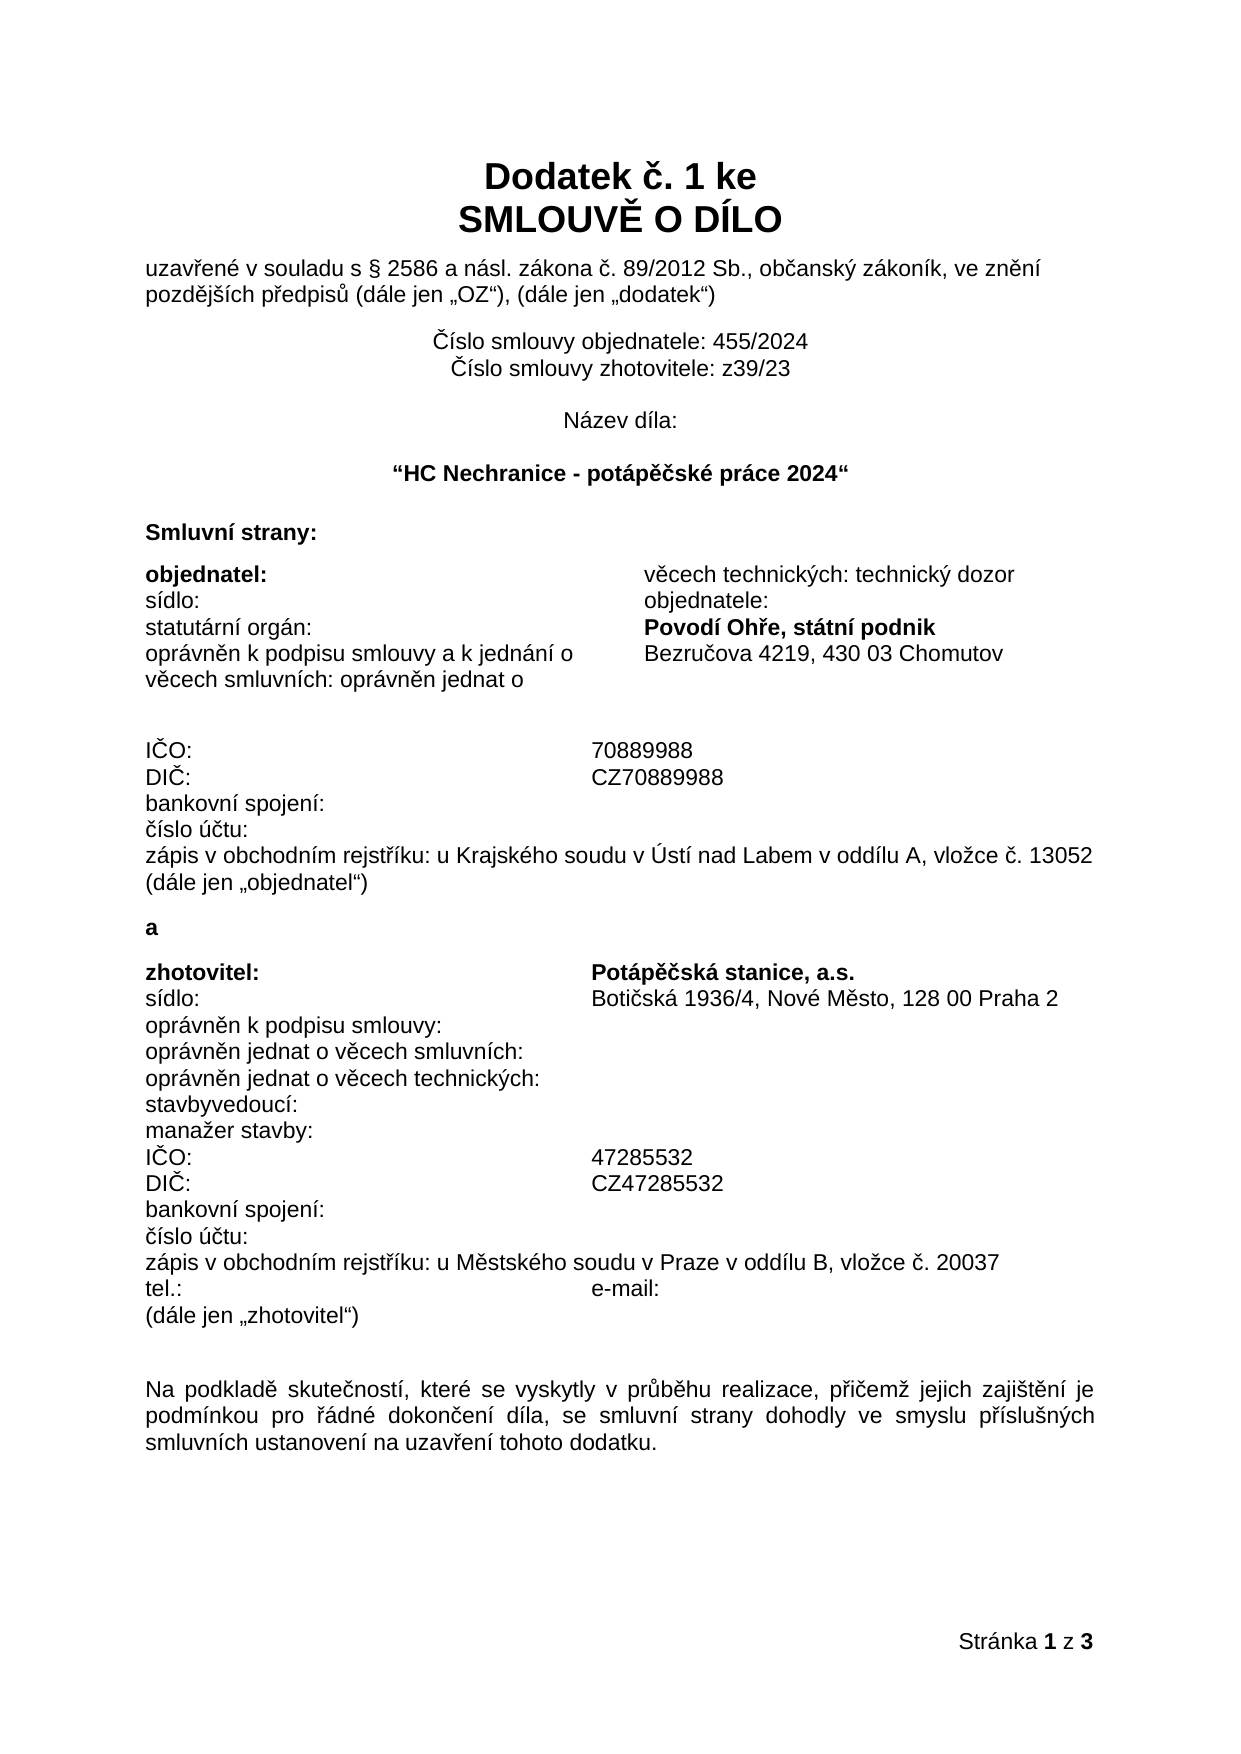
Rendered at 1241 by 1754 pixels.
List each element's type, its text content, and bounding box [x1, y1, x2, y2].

text a [145, 914, 1096, 940]
text statutární orgán: [145, 613, 597, 640]
text oprávněn k podpisu smlouvy a k jednání o věcech smluvních: oprávněn jednat o věcech technických: technický dozor objednatele: [644, 561, 1096, 613]
text DIČ: CZ70889988 [145, 763, 1096, 790]
text oprávněn k podpisu smlouvy: [145, 1012, 1096, 1038]
text bankovní spojení: [145, 790, 1096, 816]
text IČO: 70889988 [145, 737, 1096, 763]
text sídlo: [145, 587, 597, 613]
text Smluvní strany: [145, 519, 1096, 545]
text manažer stavby: [145, 1117, 1096, 1143]
text zápis v obchodním rejstříku: u Krajského soudu v Ústí nad Labem v oddílu A, vložce č. 13052 [145, 842, 1096, 869]
text Na podkladě skutečností, které se vyskytly v průběhu realizace, přičemž jejich zajištění je podmínkou pro řádné dokončení díla, se smluvní strany dohodly ve smyslu příslušných smluvních ustanovení na uzavření tohoto dodatku. [145, 1376, 1096, 1455]
text (dále jen „zhotovitel“) [145, 1302, 1096, 1328]
text Povodí Ohře, státní podnik [644, 613, 1096, 640]
text číslo účtu: [145, 816, 1096, 842]
text bankovní spojení: [145, 1196, 1096, 1223]
text “HC Nechranice - potápěčské práce 2024“ [145, 460, 1096, 486]
text stavbyvedoucí: [145, 1091, 1096, 1117]
text Číslo smlouvy zhotovitele: z39/23 Název díla: [145, 355, 1096, 434]
text oprávněn k podpisu smlouvy a k jednání o věcech smluvních: oprávněn jednat o věcech technických: technický dozor objednatele: [145, 640, 597, 692]
text oprávněn jednat o věcech technických: [145, 1064, 1096, 1091]
text sídlo: Botičská 1936/4, Nové Město, 128 00 Praha 2 [145, 985, 1096, 1012]
text (dále jen „objednatel“) [145, 869, 1096, 895]
text zhotovitel: Potápěčská stanice, a.s. [145, 959, 1096, 985]
text Číslo smlouvy objednatele: 455/2024 [145, 328, 1096, 355]
text DIČ: CZ47285532 [145, 1170, 1096, 1196]
text Bezručova 4219, 430 03 Chomutov [644, 640, 1096, 666]
text objednatel: [145, 561, 597, 587]
text uzavřené v souladu s § 2586 a násl. zákona č. 89/2012 Sb., občanský zákoník, ve znění pozdějších předpisů (dále jen „OZ“), (dále jen „dodatek“) [145, 255, 1096, 307]
text oprávněn jednat o věcech smluvních: [145, 1038, 1096, 1064]
text tel.: e-mail: [145, 1275, 1096, 1302]
text Dodatek č. 1 ke [145, 154, 1096, 197]
text zápis v obchodním rejstříku: u Městského soudu v Praze v oddílu B, vložce č. 20037 [145, 1249, 1096, 1275]
text číslo účtu: [145, 1223, 1096, 1249]
text SMLOUVĚ O DÍLO [145, 197, 1096, 240]
text IČO: 47285532 [145, 1143, 1096, 1170]
